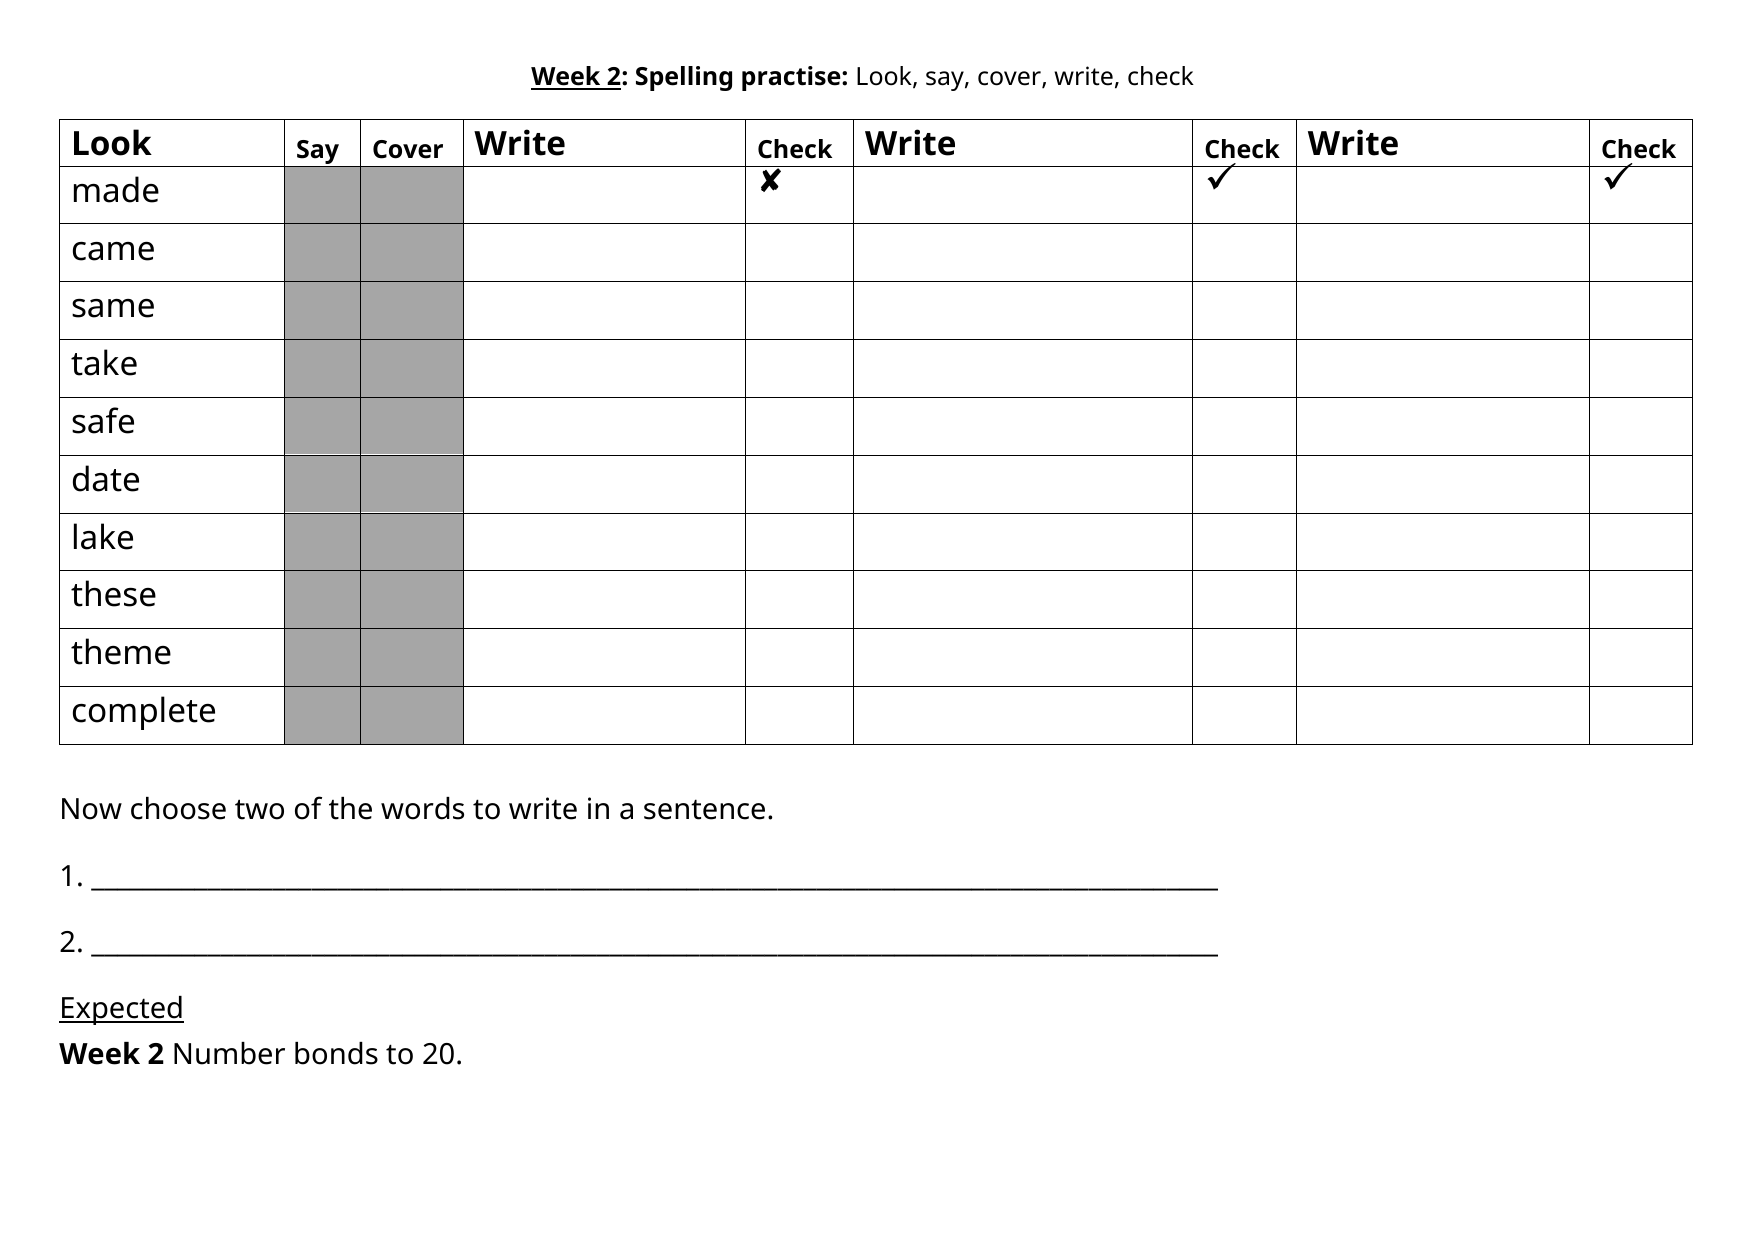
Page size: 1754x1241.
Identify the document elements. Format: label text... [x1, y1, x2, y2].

table_cell [1193, 167, 1296, 223]
table_cell [854, 571, 1192, 628]
table_header Check [1590, 120, 1692, 166]
table_cell [1297, 282, 1589, 339]
table_header Check [1193, 120, 1296, 166]
table_header Write [1297, 120, 1589, 166]
table_cell [464, 571, 745, 628]
table_cell [1590, 167, 1692, 223]
table_cell [1297, 224, 1589, 281]
table_cell [746, 224, 853, 281]
table_cell [1590, 224, 1692, 281]
table_cell [854, 224, 1192, 281]
table_cell [361, 629, 463, 686]
table_cell [464, 687, 745, 744]
table_cell [361, 687, 463, 744]
table_cell [746, 571, 853, 628]
table_cell [464, 398, 745, 454]
table_cell [1193, 571, 1296, 628]
table_cell [854, 629, 1192, 686]
table_header Check [746, 120, 853, 166]
table_cell [1297, 514, 1589, 570]
table_cell [1297, 629, 1589, 686]
table_header Look [60, 120, 284, 166]
table_cell [1297, 571, 1589, 628]
table_cell [285, 398, 360, 454]
table_cell [464, 629, 745, 686]
table_cell [361, 514, 463, 570]
table_cell [854, 282, 1192, 339]
table_cell [1193, 456, 1296, 512]
table_cell [1590, 571, 1692, 628]
table_cell [1193, 224, 1296, 281]
table_cell [285, 456, 360, 512]
text Expected [59, 988, 1666, 1027]
table_cell these [60, 571, 284, 628]
table_cell [746, 282, 853, 339]
table_cell same [60, 282, 284, 339]
text 2. _______________________________________________________________________________________ [59, 921, 1666, 961]
table_header Write [464, 120, 745, 166]
table_cell [361, 167, 463, 223]
table_cell came [60, 224, 284, 281]
table_cell [854, 514, 1192, 570]
table_cell complete [60, 687, 284, 744]
table_cell [746, 514, 853, 570]
table_cell [1193, 282, 1296, 339]
table_cell [1297, 687, 1589, 744]
table_cell [854, 456, 1192, 512]
table_cell [285, 340, 360, 397]
table_header Write [854, 120, 1192, 166]
table_cell [746, 629, 853, 686]
table_cell [1590, 687, 1692, 744]
table_cell [361, 456, 463, 512]
table_cell [285, 514, 360, 570]
table_cell made [60, 167, 284, 223]
table_cell [746, 340, 853, 397]
table_cell [285, 167, 360, 223]
table_cell [1193, 629, 1296, 686]
table_cell [1590, 398, 1692, 454]
table_cell [854, 687, 1192, 744]
table_cell [464, 167, 745, 223]
table_cell [854, 167, 1192, 223]
table_cell [746, 398, 853, 454]
text 1. _______________________________________________________________________________________ [59, 855, 1666, 894]
table_cell [285, 282, 360, 339]
table_cell [1297, 167, 1589, 223]
table_cell lake [60, 514, 284, 570]
table_header Cover [361, 120, 463, 166]
table_cell [464, 282, 745, 339]
table_cell [746, 687, 853, 744]
table_cell [1297, 456, 1589, 512]
table_cell date [60, 456, 284, 512]
text Now choose two of the words to write in a sentence. [59, 788, 1666, 828]
table_cell [361, 340, 463, 397]
table_cell [361, 224, 463, 281]
table_cell [746, 167, 853, 223]
table_cell theme [60, 629, 284, 686]
table_cell [464, 514, 745, 570]
table_cell [1590, 456, 1692, 512]
table_cell take [60, 340, 284, 397]
text Week 2 Number bonds to 20. [59, 1033, 1666, 1073]
table_cell [285, 629, 360, 686]
table_cell [1193, 687, 1296, 744]
table_cell [285, 224, 360, 281]
table_cell [746, 456, 853, 512]
table_cell [1193, 340, 1296, 397]
table_cell [854, 398, 1192, 454]
table_cell [1297, 398, 1589, 454]
table_cell [1297, 340, 1589, 397]
table_cell [464, 456, 745, 512]
table_cell [854, 340, 1192, 397]
text Week 2: Spelling practise: Look, say, cover, write, check [59, 59, 1666, 93]
table_cell [1590, 629, 1692, 686]
table_cell [1590, 340, 1692, 397]
table_cell [285, 571, 360, 628]
table_cell [361, 282, 463, 339]
table_cell [1590, 282, 1692, 339]
table_cell [285, 687, 360, 744]
table_cell [1590, 514, 1692, 570]
table_cell [1193, 398, 1296, 454]
table_cell [464, 340, 745, 397]
table_cell [361, 398, 463, 454]
table_header Say [285, 120, 360, 166]
table_cell [1193, 514, 1296, 570]
table_cell [464, 224, 745, 281]
table_cell safe [60, 398, 284, 454]
table_cell [361, 571, 463, 628]
